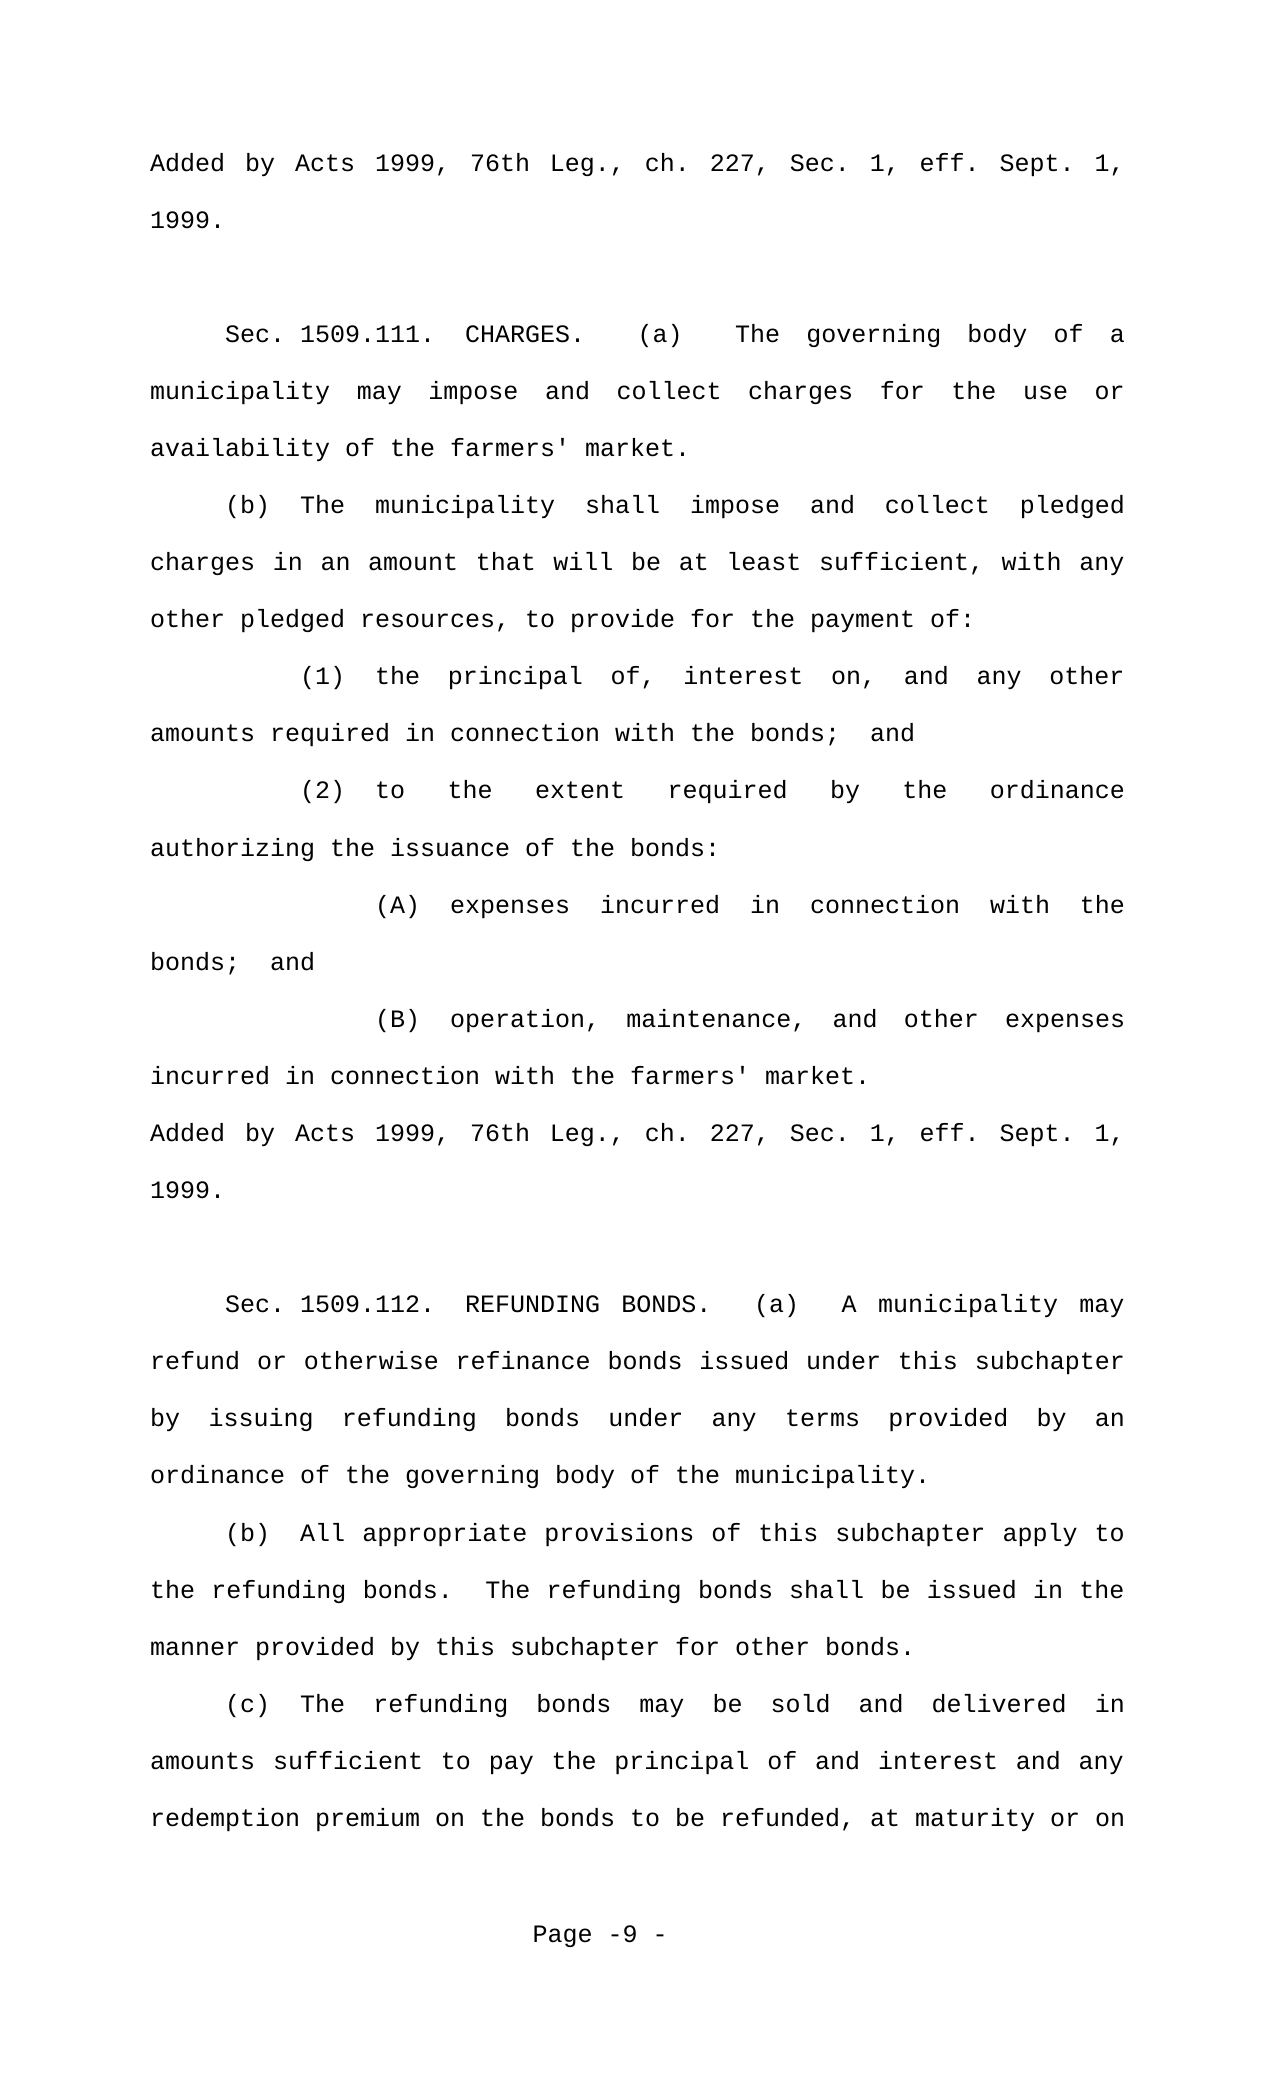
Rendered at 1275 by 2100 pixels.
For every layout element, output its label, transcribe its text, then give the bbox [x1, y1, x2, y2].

text (b) All appropriate provisions of this subchapter apply to the refunding bonds. The refunding bonds shall be issued in the manner provided by this subchapter for other bonds. [150, 1520, 1125, 1663]
text (A) expenses incurred in connection with the bonds; and [150, 892, 1125, 978]
text (2) to the extent required by the ordinance authorizing the issuance of the bonds: [150, 778, 1125, 863]
text (1) the principal of, interest on, and any other amounts required in connection with the bonds; and [150, 664, 1125, 749]
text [150, 1691, 1125, 1834]
text Sec. 1509.112. REFUNDING BONDS. (a) A municipality may refund or otherwise refinance bonds issued under this subchapter by issuing refunding bonds under any terms provided by an ordinance of the governing body of the municipality. [150, 1292, 1125, 1491]
text (B) operation, maintenance, and other expenses incurred in connection with the farmers' market. [150, 1006, 1125, 1092]
text Added by Acts 1999, 76th Leg., ch. 227, Sec. 1, eff. Sept. 1, 1999. [150, 150, 1125, 236]
text Added by Acts 1999, 76th Leg., ch. 227, Sec. 1, eff. Sept. 1, 1999. [150, 1120, 1125, 1206]
text (b) The municipality shall impose and collect pledged charges in an amount that will be at least sufficient, with any other pledged resources, to provide for the payment of: [150, 492, 1125, 635]
text Sec. 1509.111. CHARGES. (a) The governing body of a municipality may impose and collect charges for the use or availability of the farmers' market. [150, 321, 1125, 464]
